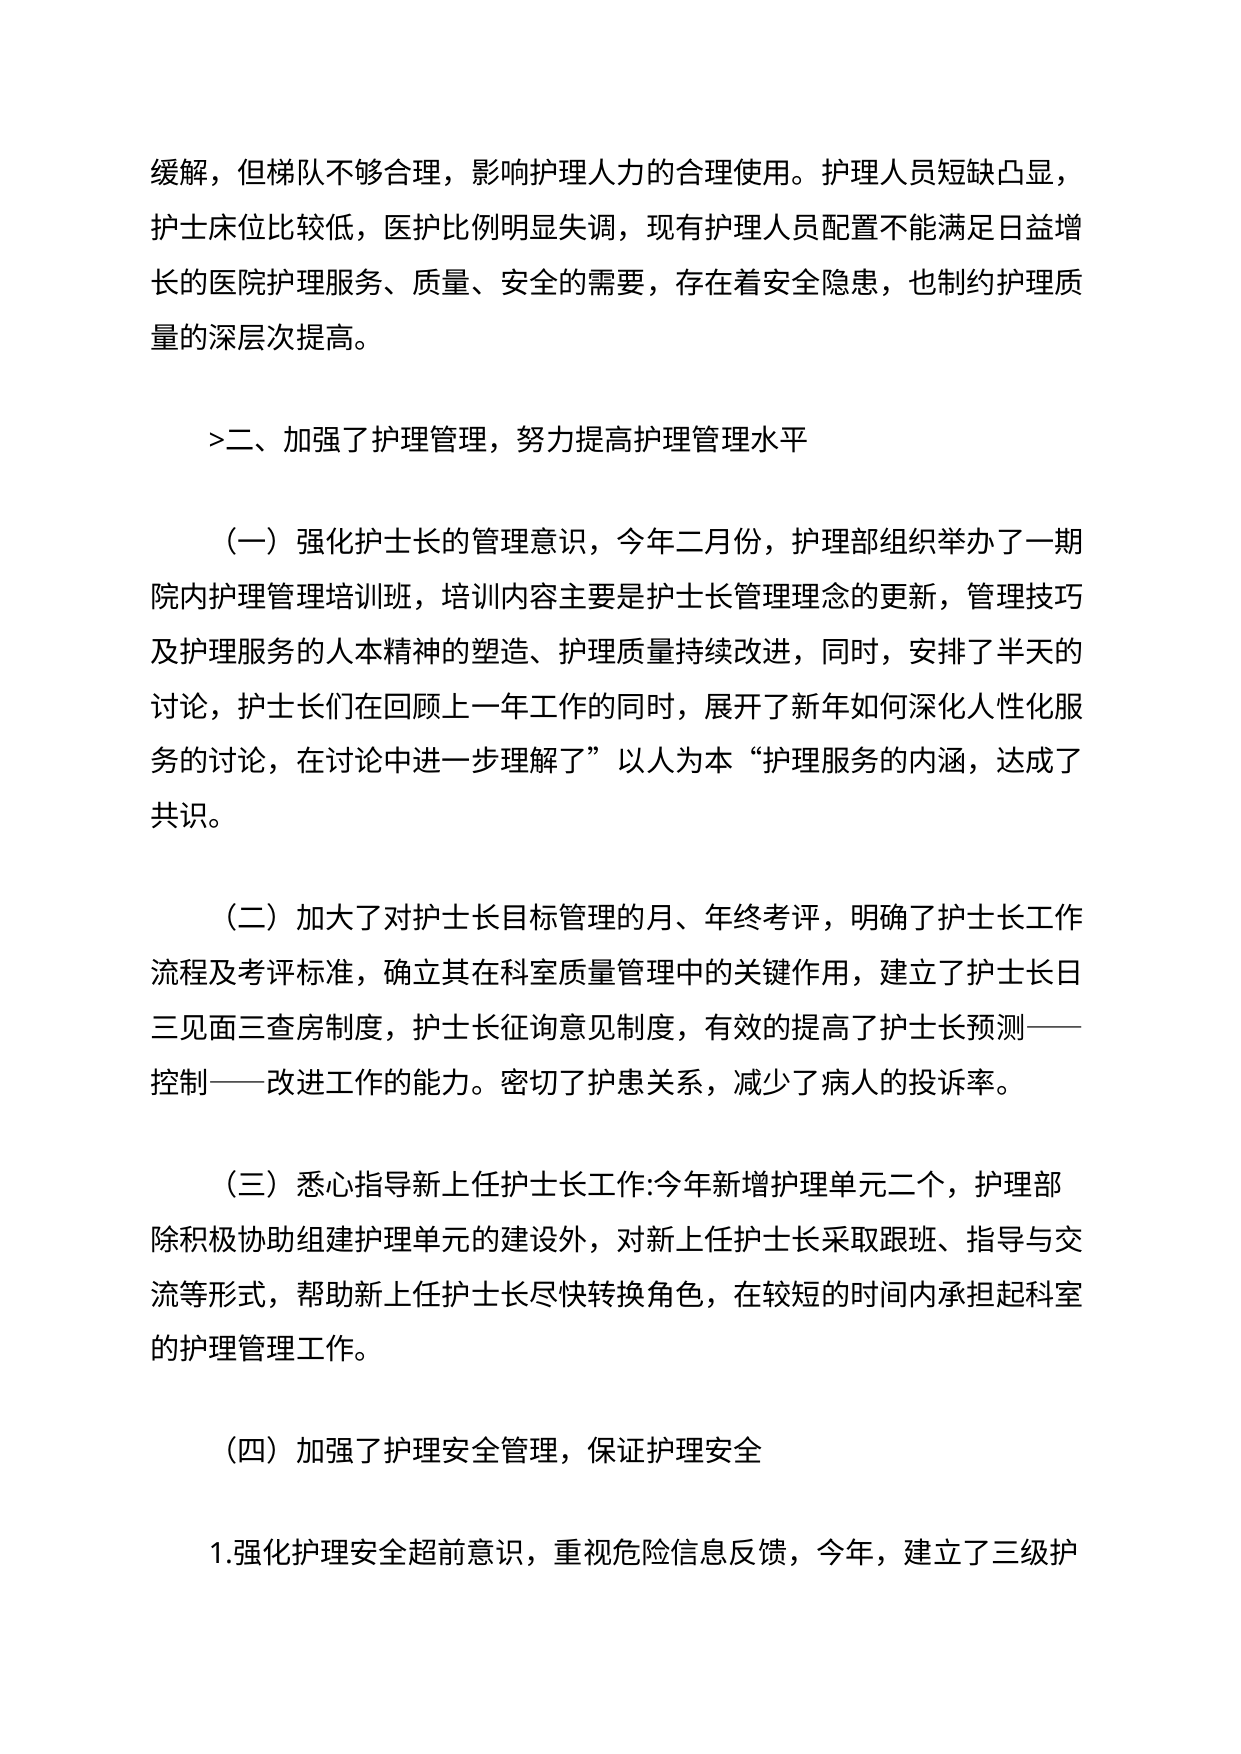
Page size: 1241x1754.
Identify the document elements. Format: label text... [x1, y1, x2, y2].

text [150, 150, 1090, 357]
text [150, 1529, 1090, 1572]
text （一）强化护士长的管理意识，今年二月份，护理部组织举办了一期院内护理管理培训班，培训内容主要是护士长管理理念的更新，管理技巧及护理服务的人本精神的塑造、护理质量持续改进，同时，安排了半天的讨论，护士长们在回顾上一年工作的同时，展开了新年如何深化人性化服务的讨论，在讨论中进一步理解了”以人为本“护理服务的内涵，达成了共识。 [150, 518, 1090, 835]
text （三）悉心指导新上任护士长工作:今年新增护理单元二个，护理部除积极协助组建护理单元的建设外，对新上任护士长采取跟班、指导与交流等形式，帮助新上任护士长尽快转换角色，在较短的时间内承担起科室的护理管理工作。 [150, 1161, 1090, 1368]
text （四）加强了护理安全管理，保证护理安全 [150, 1428, 1090, 1470]
text （二）加大了对护士长目标管理的月、年终考评，明确了护士长工作流程及考评标准，确立其在科室质量管理中的关键作用，建立了护士长日三见面三查房制度，护士长征询意见制度，有效的提高了护士长预测——控制——改进工作的能力。密切了护患关系，减少了病人的投诉率。 [150, 895, 1090, 1102]
text >二、加强了护理管理，努力提高护理管理水平 [150, 416, 1090, 459]
